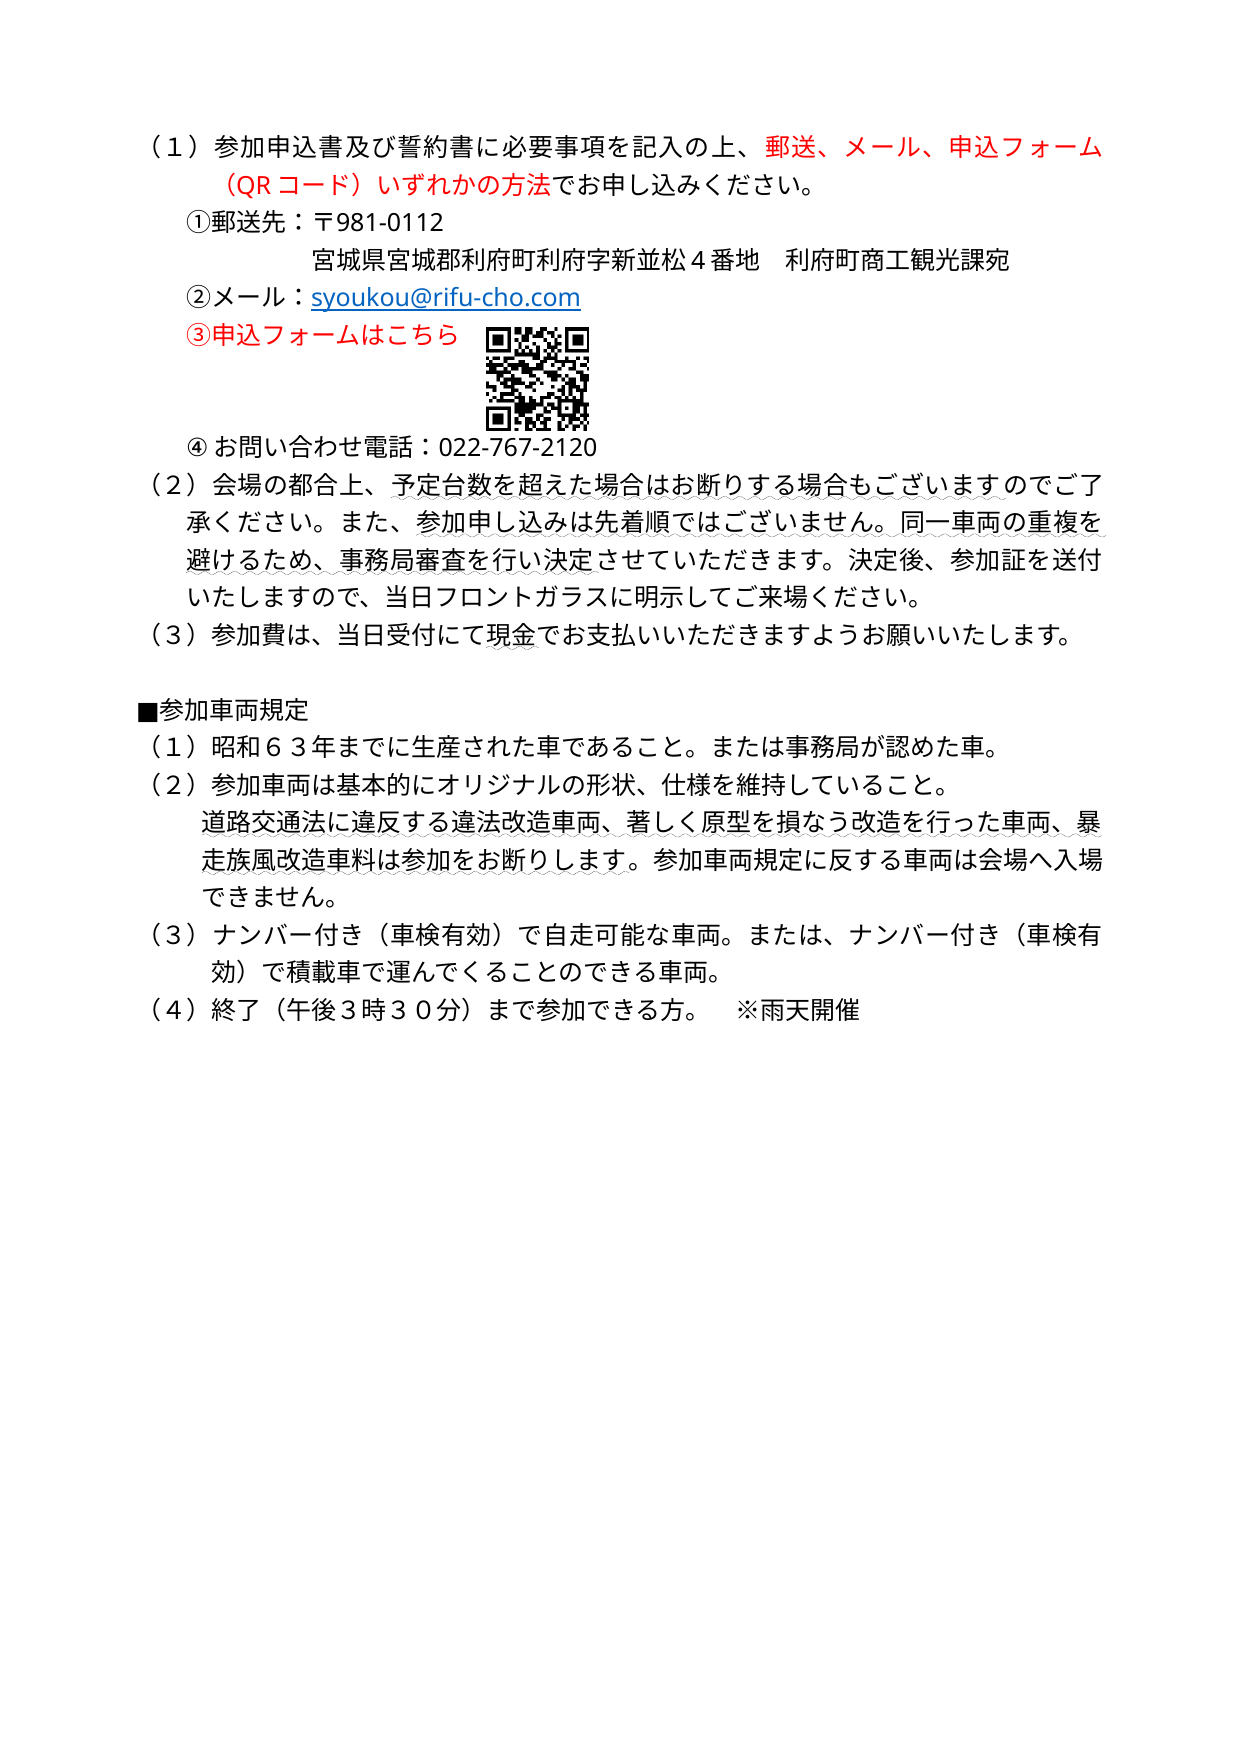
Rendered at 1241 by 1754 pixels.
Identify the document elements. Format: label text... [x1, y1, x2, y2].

text 道路交通法に違反する違法改造車両、著しく原型を損なう改造を行った車両、暴走族風改造車料は参加をお断りします。参加車両規定に反する車両は会場へ入場できません。 [201, 802, 1104, 914]
text （３）参加費は、当日受付にて現金でお支払いいただきますようお願いいたします。 [136, 614, 1104, 652]
text （１）参加申込書及び誓約書に必要事項を記入の上、郵送、メール、申込フォーム（QRコード）いずれかの方法でお申し込みください。 [136, 127, 1104, 202]
text （４）終了（午後３時３０分）まで参加できる方。 ※雨天開催 [136, 989, 1104, 1027]
text ③申込フォームはこちら [136, 314, 1104, 352]
text ①郵送先：〒981-0112 [136, 202, 1104, 239]
text （２）会場の都合上、予定台数を超えた場合はお断りする場合もございますのでご了承ください。また、参加申し込みは先着順ではございません。同一車両の重複を避けるため、事務局審査を行い決定させていただきます。決定後、参加証を送付いたしますので、当日フロントガラスに明示してご来場ください。 [136, 464, 1104, 614]
picture [486, 352, 589, 427]
text （３）ナンバー付き（車検有効）で自走可能な車両。または、ナンバー付き（車検有効）で積載車で運んでくることのできる車両。 [136, 914, 1104, 989]
text （１）昭和６３年までに生産された車であること。または事務局が認めた車。 [136, 727, 1104, 764]
text ④お問い合わせ電話：022-767-2120 [136, 427, 1104, 464]
text （２）参加車両は基本的にオリジナルの形状、仕様を維持していること。 [136, 764, 1104, 802]
text ②メール：syoukou@rifu-cho.com [136, 277, 1104, 314]
text 宮城県宮城郡利府町利府字新並松4番地 利府町商工観光課宛 [136, 239, 1104, 277]
text ■参加車両規定 [136, 689, 1104, 727]
